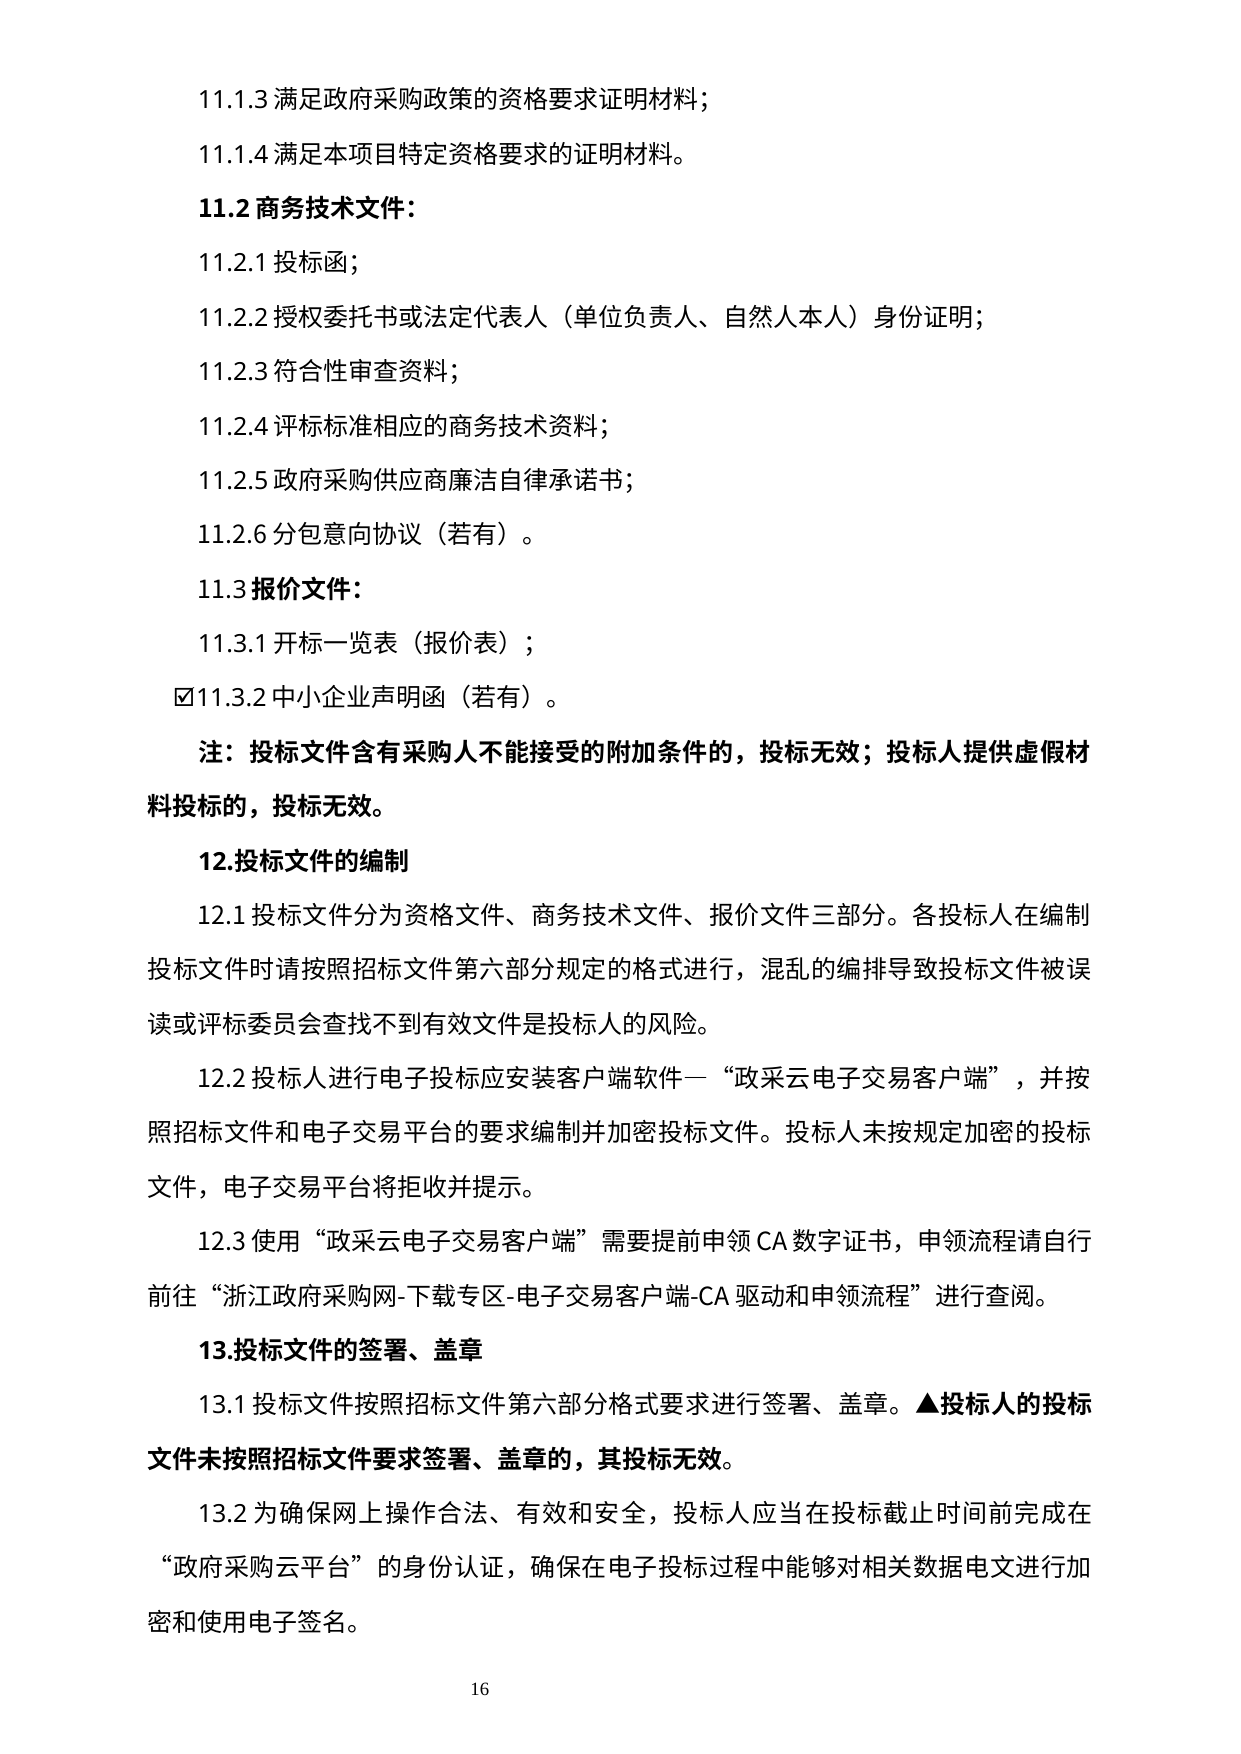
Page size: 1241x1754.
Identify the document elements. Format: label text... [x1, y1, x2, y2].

text 11.1.3满足政府采购政策的资格要求证明材料； [148, 80, 1093, 116]
text 11.1.4满足本项目特定资格要求的证明材料。 [148, 134, 1093, 170]
text 11.3.2中小企业声明函（若有）。 [148, 678, 1093, 714]
text 13.投标文件的签署、盖章 [148, 1330, 1093, 1367]
text 11.3报价文件： [148, 569, 1093, 605]
text 11.2.6分包意向协议（若有）。 [148, 515, 1093, 551]
text 11.2.2授权委托书或法定代表人（单位负责人、自然人本人）身份证明； [148, 297, 1093, 333]
text 12.3使用“政采云电子交易客户端”需要提前申领CA数字证书，申领流程请自行前往“浙江政府采购网-下载专区-电子交易客户端-CA驱动和申领流程”进行查阅。 [148, 1222, 1093, 1312]
text 11.3.1开标一览表（报价表）； [148, 623, 1093, 660]
text 11.2.4评标标准相应的商务技术资料； [148, 406, 1093, 442]
text 注：投标文件含有采购人不能接受的附加条件的，投标无效；投标人提供虚假材料投标的，投标无效。 [148, 732, 1093, 823]
text 13.2为确保网上操作合法、有效和安全，投标人应当在投标截止时间前完成在“政府采购云平台”的身份认证，确保在电子投标过程中能够对相关数据电文进行加密和使用电子签名。 [148, 1493, 1093, 1638]
text 13.1投标文件按照招标文件第六部分格式要求进行签署、盖章。▲投标人的投标文件未按照招标文件要求签署、盖章的，其投标无效。 [148, 1385, 1093, 1475]
text 11.2.1投标函； [148, 243, 1093, 279]
text 12.2投标人进行电子投标应安装客户端软件—“政采云电子交易客户端”，并按照招标文件和电子交易平台的要求编制并加密投标文件。投标人未按规定加密的投标文件，电子交易平台将拒收并提示。 [148, 1058, 1093, 1203]
text 11.2商务技术文件： [148, 188, 1093, 225]
text 11.2.5政府采购供应商廉洁自律承诺书； [148, 460, 1093, 497]
text 12.投标文件的编制 [148, 841, 1093, 877]
text 11.2.3符合性审查资料； [148, 352, 1093, 388]
text 12.1投标文件分为资格文件、商务技术文件、报价文件三部分。各投标人在编制投标文件时请按照招标文件第六部分规定的格式进行，混乱的编排导致投标文件被误读或评标委员会查找不到有效文件是投标人的风险。 [148, 895, 1093, 1040]
